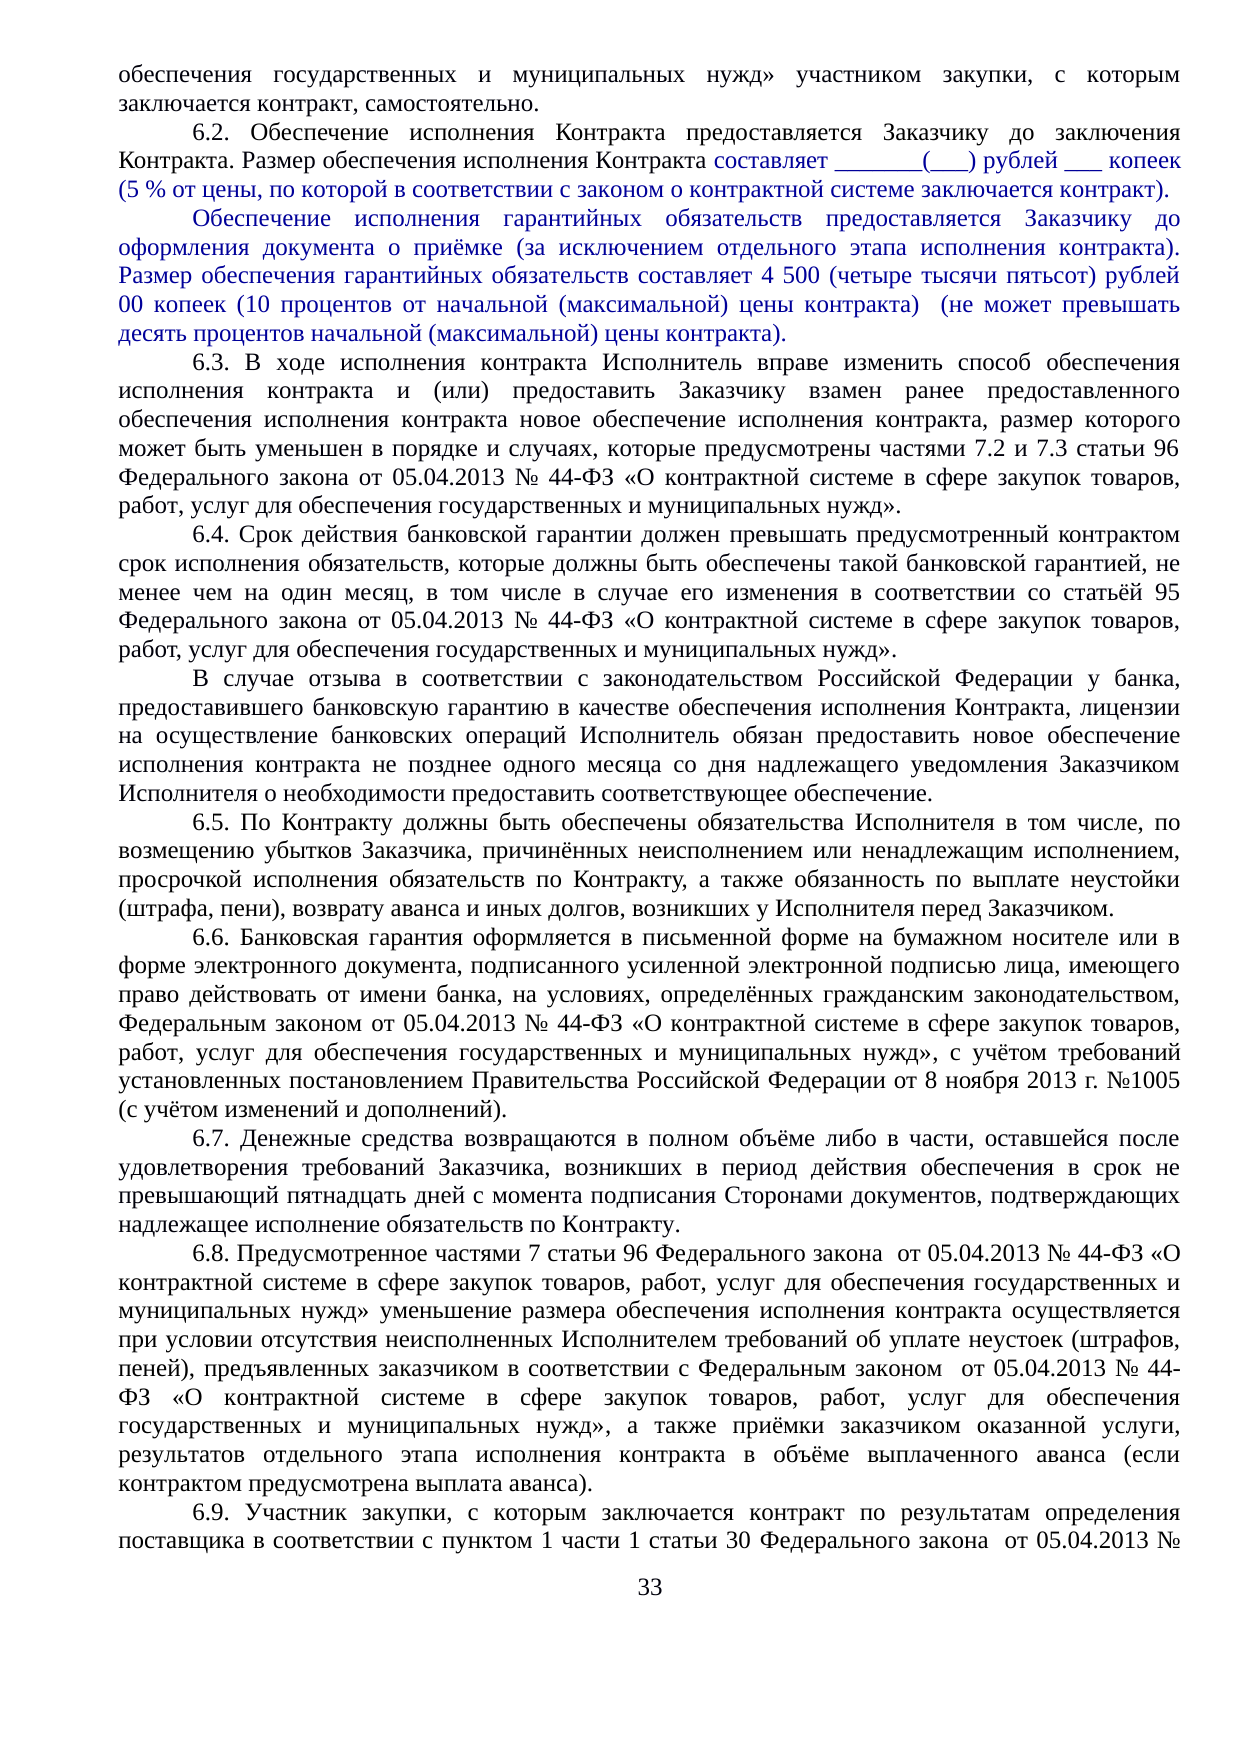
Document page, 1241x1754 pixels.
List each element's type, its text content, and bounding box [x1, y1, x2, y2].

text 6.4. Срок действия банковской гарантии должен превышать предусмотренный контрактом срок исполнения обязательств, которые должны быть обеспечены такой банковской гарантией, не менее чем на один месяц, в том числе в случае его изменения в соответствии со статьёй 95 Федерального закона от 05.04.2013 № 44-ФЗ «О контрактной системе в сфере закупок товаров, работ, услуг для обеспечения государственных и муниципальных нужд». [118, 519, 1181, 663]
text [118, 59, 1181, 117]
text 6.8. Предусмотренное частями 7 статьи 96 Федерального закона от 05.04.2013 № 44-ФЗ «О контрактной системе в сфере закупок товаров, работ, услуг для обеспечения государственных и муниципальных нужд» уменьшение размера обеспечения исполнения контракта осуществляется при условии отсутствия неисполненных Исполнителем требований об уплате неустоек (штрафов, пеней), предъявленных заказчиком в соответствии с Федеральным законом от 05.04.2013 № 44-ФЗ «О контрактной системе в сфере закупок товаров, работ, услуг для обеспечения государственных и муниципальных нужд», а также приёмки заказчиком оказанной услуги, результатов отдельного этапа исполнения контракта в объёме выплаченного аванса (если контрактом предусмотрена выплата аванса). [118, 1238, 1181, 1497]
text 6.3. В ходе исполнения контракта Исполнитель вправе изменить способ обеспечения исполнения контракта и (или) предоставить Заказчику взамен ранее предоставленного обеспечения исполнения контракта новое обеспечение исполнения контракта, размер которого может быть уменьшен в порядке и случаях, которые предусмотрены частями 7.2 и 7.3 статьи 96 Федерального закона от 05.04.2013 № 44-ФЗ «О контрактной системе в сфере закупок товаров, работ, услуг для обеспечения государственных и муниципальных нужд». [118, 347, 1181, 519]
text 6.7. Денежные средства возвращаются в полном объёме либо в части, оставшейся после удовлетворения требований Заказчика, возникших в период действия обеспечения в срок не превышающий пятнадцать дней с момента подписания Сторонами документов, подтверждающих надлежащее исполнение обязательств по Контракту. [118, 1123, 1181, 1238]
text 6.2. Обеспечение исполнения Контракта предоставляется Заказчику до заключения Контракта. Размер обеспечения исполнения Контракта составляет _______(___) рублей ___ копеек (5 % от цены, по которой в соответствии с законом о контрактной системе заключается контракт). [118, 117, 1181, 203]
text В случае отзыва в соответствии с законодательством Российской Федерации у банка, предоставившего банковскую гарантию в качестве обеспечения исполнения Контракта, лицензии на осуществление банковских операций Исполнитель обязан предоставить новое обеспечение исполнения контракта не позднее одного месяца со дня надлежащего уведомления Заказчиком Исполнителя о необходимости предоставить соответствующее обеспечение. [118, 663, 1181, 807]
text 6.6. Банковская гарантия оформляется в письменной форме на бумажном носителе или в форме электронного документа, подписанного усиленной электронной подписью лица, имеющего право действовать от имени банка, на условиях, определённых гражданским законодательством, Федеральным законом от 05.04.2013 № 44-ФЗ «О контрактной системе в сфере закупок товаров, работ, услуг для обеспечения государственных и муниципальных нужд», с учётом требований установленных постановлением Правительства Российской Федерации от 8 ноября 2013 г. №1005 (с учётом изменений и дополнений). [118, 922, 1181, 1123]
text Обеспечение исполнения гарантийных обязательств предоставляется Заказчику до оформления документа о приёмке (за исключением отдельного этапа исполнения контракта). Размер обеспечения гарантийных обязательств составляет 4 500 (четыре тысячи пятьсот) рублей 00 копеек (10 процентов от начальной (максимальной) цены контракта) (не может превышать десять процентов начальной (максимальной) цены контракта). [118, 203, 1181, 347]
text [118, 1497, 1181, 1554]
text 6.5. По Контракту должны быть обеспечены обязательства Исполнителя в том числе, по возмещению убытков Заказчика, причинённых неисполнением или ненадлежащим исполнением, просрочкой исполнения обязательств по Контракту, а также обязанность по выплате неустойки (штрафа, пени), возврату аванса и иных долгов, возникших у Исполнителя перед Заказчиком. [118, 807, 1181, 922]
